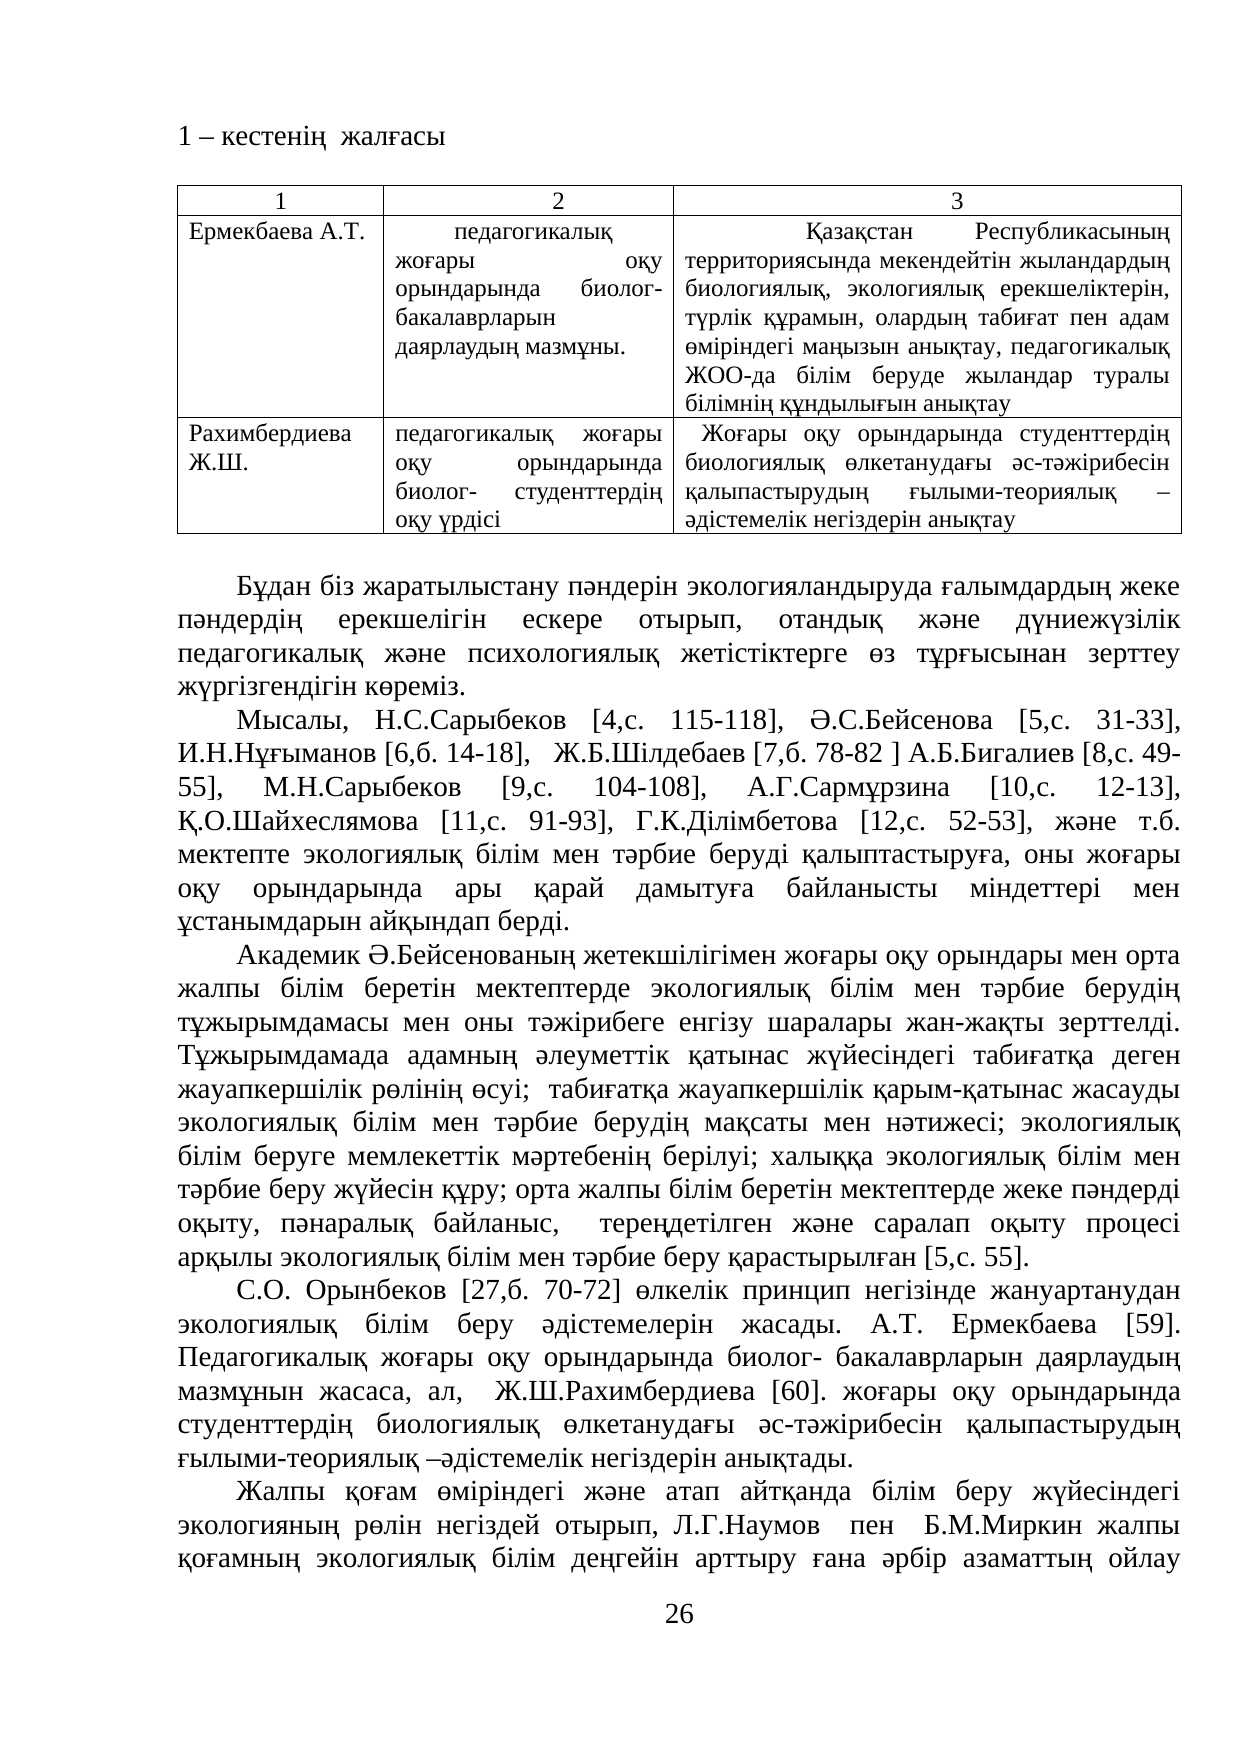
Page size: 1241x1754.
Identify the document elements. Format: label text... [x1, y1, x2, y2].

table_cell педагогикалық жоғары оқу орындарында биолог- бакалаврларын даярлаудың мазмұны. [384, 216, 673, 417]
table_header 3 [674, 186, 1181, 215]
text Бұдан бiз жаратылыстану пәндерiн экологияландыруда ғалымдардың жеке пәндердiң ерекшелiгiн ескере отырып, отандық және дүниежүзiлiк педагогикалық және психологиялық жетiстiктерге өз тұрғысынан зерттеу жүргiзгендiгiн көремiз. [177, 568, 1181, 702]
text Академик Ә.Бейсенованың жетекшілігімен жоғары оқу орындары мен орта жалпы білім беретін мектептерде экологиялық білім мен тәрбие берудің тұжырымдамасы мен оны тәжірибеге енгізу шаралары жан-жақты зерттелді. Тұжырымдамада адамның әлеуметтік қатынас жүйесіндегі табиғатқа деген жауапкершілік рөлінің өсуі; табиғатқа жауапкершілік қарым-қатынас жасауды экологиялық білім мен тәрбие берудің мақсаты мен нәтижесі; экологиялық білім беруге мемлекеттік мәртебенің берілуі; халыққа экологиялық білім мен тәрбие беру жүйесін құру; орта жалпы білім беретін мектептерде жеке пәндерді оқыту, пәнаралық байланыс, тереңдетілген және саралап оқыту процесі арқылы экологиялық білім мен тәрбие беру қарастырылған [5,с. 55]. [177, 937, 1181, 1272]
table_cell Ермекбаева А.Т. [178, 216, 383, 417]
table_cell педагогикалық жоғары оқу орындарында биолог- студенттердің оқу үрдісі [384, 418, 673, 533]
table_cell Қазақстан Республикасының территориясында мекендейтін жыландардың биологиялық, экологиялық ерекшеліктерін, түрлік құрамын, олардың табиғат пен адам өміріндегі маңызын анықтау, педагогикалық ЖОО-да білім беруде жыландар туралы білімнің құндылығын анықтау [674, 216, 1181, 417]
table_header 1 [178, 186, 383, 215]
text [177, 1473, 1181, 1574]
table_header 2 [384, 186, 673, 215]
text Мысалы, Н.С.Сарыбеков [4,с. 115-118], Ә.С.Бейсенова [5,с. 31-33], И.Н.Нұғыманов [6,б. 14-18], Ж.Б.Шілдебаев [7,б. 78-82 ] А.Б.Бигалиев [8,с. 49-55], М.Н.Сарыбеков [9,с. 104-108], А.Г.Сармұрзина [10,с. 12-13], Қ.О.Шайхеслямова [11,с. 91-93], Г.К.Ділімбетова [12,с. 52-53], және т.б. мектепте экологиялық білім мен тәрбие беруді қалыптастыруға, оны жоғары оқу орындарында ары қарай дамытуға байланысты міндеттері мен ұстанымдарын айқындап берді. [177, 702, 1181, 937]
text С.О. Орынбеков [27,б. 70-72] өлкелік принцип негізінде жануартанудан экологиялық білім беру әдістемелерін жасады. А.Т. Ермекбаева [59]. Педагогикалық жоғары оқу орындарында биолог- бакалаврларын даярлаудың мазмұнын жасаса, ал, Ж.Ш.Рахимбердиева [60]. жоғары оқу орындарында студенттердің биологиялық өлкетанудағы әс-тәжірибесін қалыпастырудың ғылыми-теориялық –әдістемелік негіздерін анықтады. [177, 1272, 1181, 1473]
table_cell Жоғары оқу орындарында студенттердің биологиялық өлкетанудағы әс-тәжірибесін қалыпастырудың ғылыми-теориялық –әдістемелік негіздерін анықтау [674, 418, 1181, 533]
table_cell Рахимбердиева Ж.Ш. [178, 418, 383, 533]
text 1 – кестенің жалғасы [177, 118, 1181, 152]
